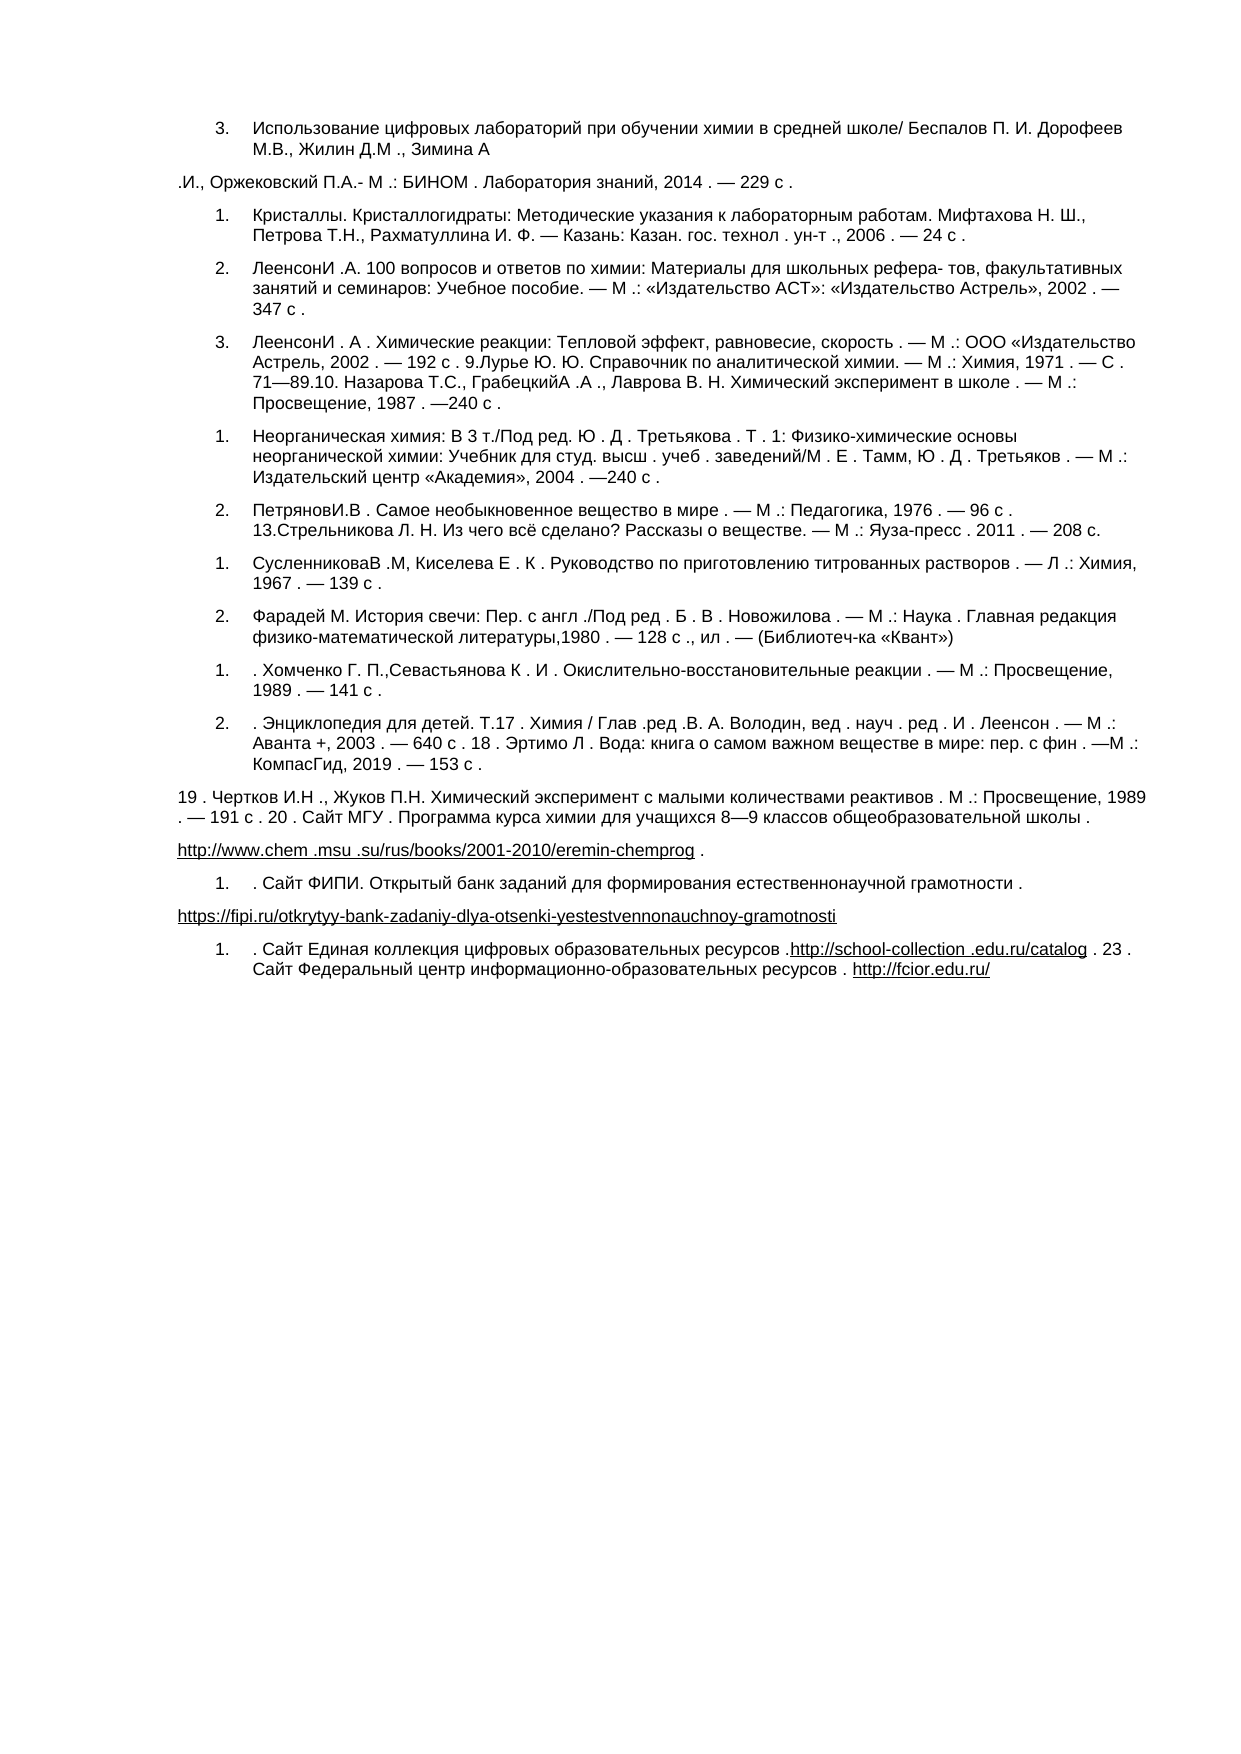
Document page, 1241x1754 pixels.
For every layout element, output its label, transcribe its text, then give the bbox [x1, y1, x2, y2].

list Фарадей М. История свечи: Пер. с англ ./Под ред . Б . В . Новожилова . — М .: Наука . Главная редакция физико-математической литературы,1980 . — 128 с ., ил . — (Библиотеч-ка «Квант») [215, 606, 1152, 647]
list ЛеенсонИ . А . Химические реакции: Тепловой эффект, равновесие, скорость . — М .: ООО «Издательство Астрель, 2002 . — 192 с . 9.Лурье Ю. Ю. Справочник по аналитической химии. — М .: Химия, 1971 . — С . 71―89.10. Назарова Т.С., ГрабецкийА .А ., Лаврова В. Н. Химический эксперимент в школе . — М .: Просвещение, 1987 . —240 с . [215, 331, 1152, 413]
list СусленниковаВ .М, Киселева Е . К . Руководство по приготовлению титрованных растворов . — Л .: Химия, 1967 . — 139 с . [215, 553, 1152, 593]
list . Сайт Единая коллекция цифровых образовательных ресурсов .http://school-collection .edu.ru/catalog . 23 . Сайт Федеральный центр информационно-образовательных ресурсов . http://fcior.edu.ru/ [215, 938, 1152, 979]
text .И., Оржековский П.А.- М .: БИНОМ . Лаборатория знаний, 2014 . — 229 с . [177, 171, 1152, 192]
list Использование цифровых лабораторий при обучении химии в средней школе/ Беспалов П. И. Дорофеев М.В., Жилин Д.М ., Зимина А [215, 118, 1152, 159]
text http://www.chem .msu .su/rus/books/2001-2010/eremin-chemprog . [177, 840, 1152, 860]
list Кристаллы. Кристаллогидраты: Методические указания к лабораторным работам. Мифтахова Н. Ш., Петрова Т.Н., Рахматуллина И. Ф. — Казань: Казан. гос. технол . ун-т ., 2006 . — 24 с . [215, 204, 1152, 245]
list . Хомченко Г. П.,Севастьянова К . И . Окислительно-восстановительные реакции . — М .: Просвещение, 1989 . — 141 с . [215, 659, 1152, 700]
text https://fipi.ru/otkrytyy-bank-zadaniy-dlya-otsenki-yestestvennonauchnoy-gramotnosti [177, 906, 1152, 926]
list ПетряновИ.В . Самое необыкновенное вещество в мире . — М .: Педагогика, 1976 . — 96 с . 13.Стрельникова Л. Н. Из чего всё сделано? Рассказы о веществе. — М .: Яуза-пресс . 2011 . — 208 с. [215, 499, 1152, 540]
list ЛеенсонИ .А. 100 вопросов и ответов по химии: Материалы для школьных рефера- тов, факультативных занятий и семинаров: Учебное пособие. — М .: «Издательство АСТ»: «Издательство Астрель», 2002 . — 347 с . [215, 258, 1152, 319]
list Неорганическая химия: В 3 т./Под ред. Ю . Д . Третьякова . Т . 1: Физико-химические основы неорганической химии: Учебник для студ. высш . учеб . заведений/М . Е . Тамм, Ю . Д . Третьяков . — М .: Издательский центр «Академия», 2004 . —240 с . [215, 426, 1152, 487]
text 19 . Чертков И.Н ., Жуков П.Н. Химический эксперимент с малыми количествами реактивов . М .: Просвещение, 1989 . — 191 с . 20 . Сайт МГУ . Программа курса химии для учащихся 8—9 классов общеобразовательной школы . [177, 786, 1152, 827]
list . Сайт ФИПИ. Открытый банк заданий для формирования естественнонаучной грамотности . [215, 873, 1152, 893]
list . Энциклопедия для детей. Т.17 . Химия / Глав .ред .В. А. Володин, вед . науч . ред . И . Леенсон . — М .: Аванта +, 2003 . — 640 с . 18 . Эртимо Л . Вода: книга о самом важном веществе в мире: пер. с фин . —М .: КомпасГид, 2019 . — 153 c . [215, 713, 1152, 774]
